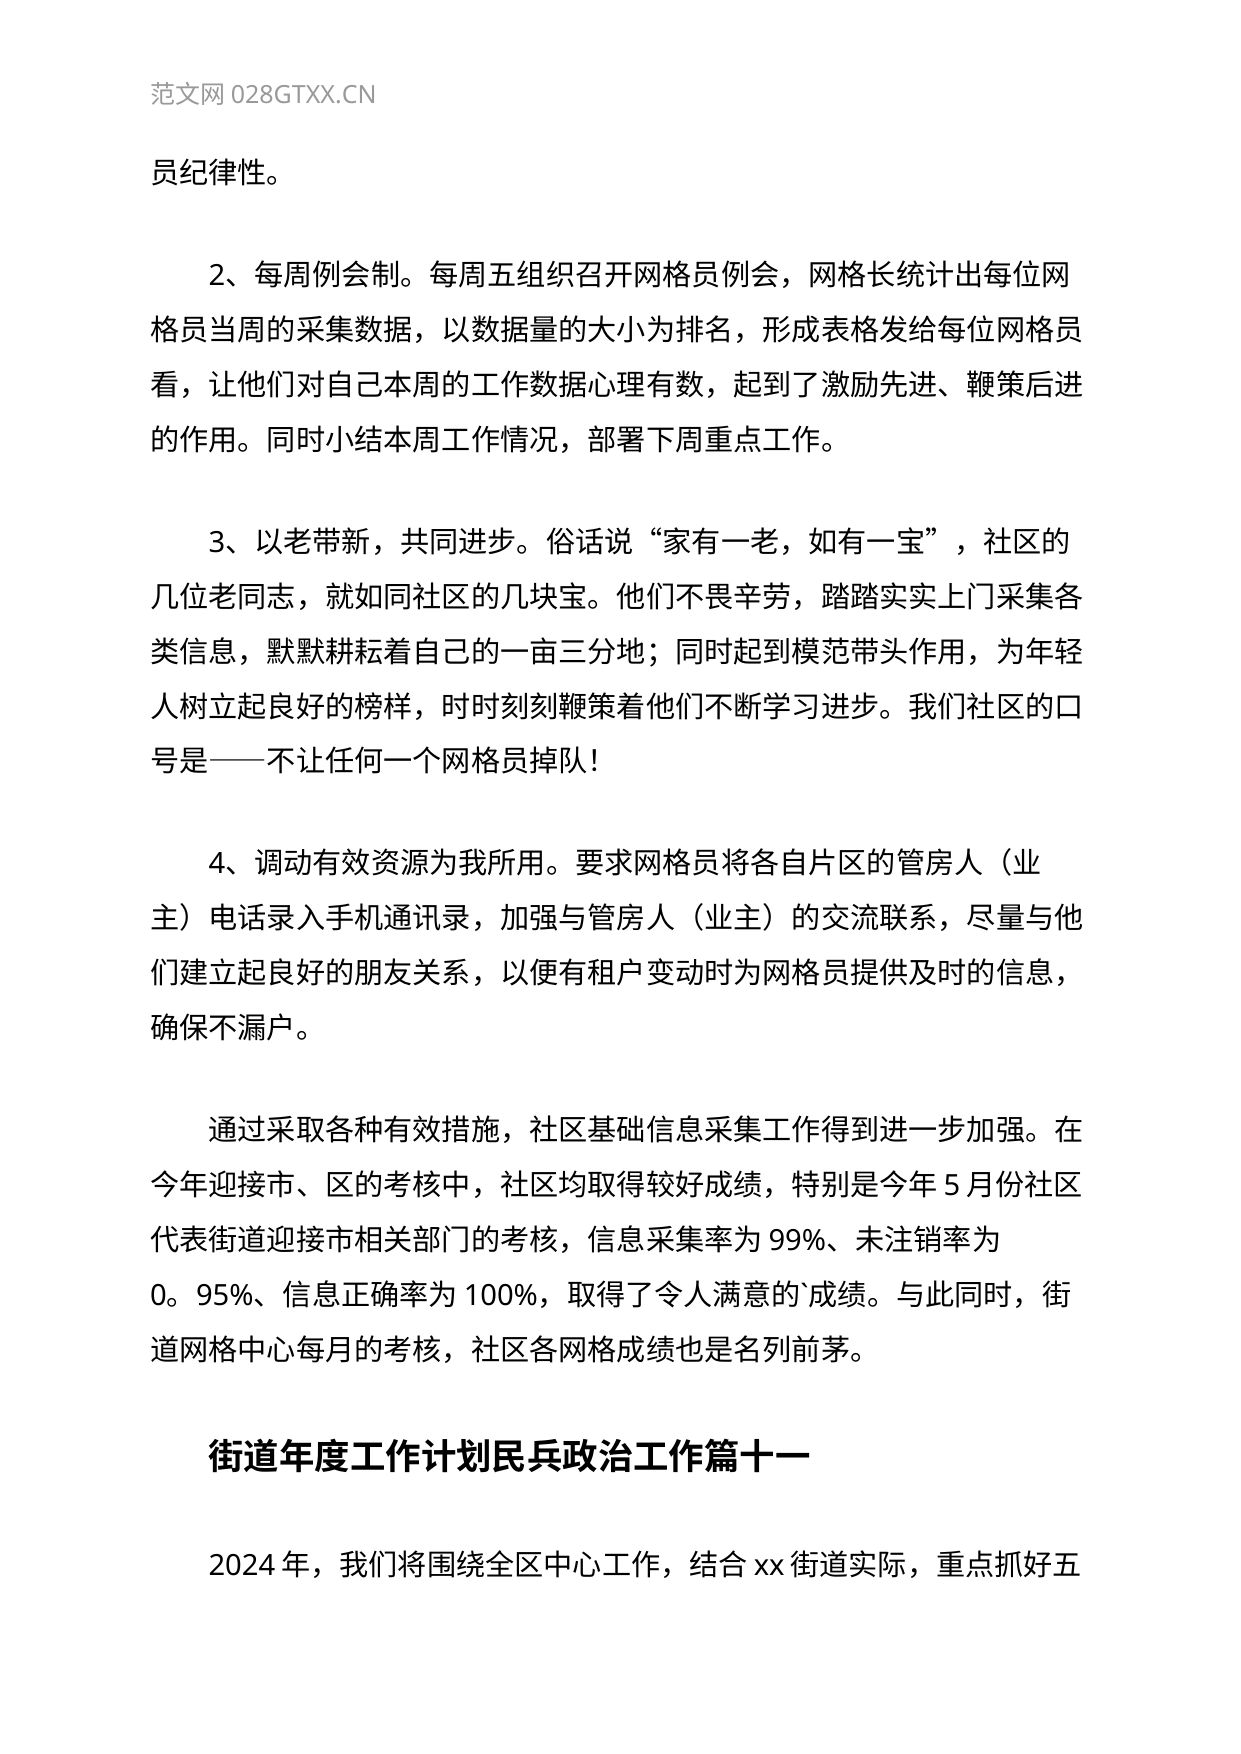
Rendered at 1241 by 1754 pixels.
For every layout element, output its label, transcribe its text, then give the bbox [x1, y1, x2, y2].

text 2、每周例会制。每周五组织召开网格员例会，网格长统计出每位网格员当周的采集数据，以数据量的大小为排名，形成表格发给每位网格员看，让他们对自己本周的工作数据心理有数，起到了激励先进、鞭策后进的作用。同时小结本周工作情况，部署下周重点工作。 [150, 252, 1090, 459]
text 通过采取各种有效措施，社区基础信息采集工作得到进一步加强。在今年迎接市、区的考核中，社区均取得较好成绩，特别是今年5月份社区代表街道迎接市相关部门的考核，信息采集率为99%、未注销率为0。95%、信息正确率为100%，取得了令人满意的`成绩。与此同时，街道网格中心每月的考核，社区各网格成绩也是名列前茅。 [150, 1106, 1090, 1368]
text 4、调动有效资源为我所用。要求网格员将各自片区的管房人（业主）电话录入手机通讯录，加强与管房人（业主）的交流联系，尽量与他们建立起良好的朋友关系，以便有租户变动时为网格员提供及时的信息，确保不漏户。 [150, 840, 1090, 1047]
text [150, 1541, 1090, 1584]
text 3、以老带新，共同进步。俗话说“家有一老，如有一宝”，社区的几位老同志，就如同社区的几块宝。他们不畏辛劳，踏踏实实上门采集各类信息，默默耕耘着自己的一亩三分地；同时起到模范带头作用，为年轻人树立起良好的榜样，时时刻刻鞭策着他们不断学习进步。我们社区的口号是——不让任何一个网格员掉队！ [150, 518, 1090, 780]
text 街道年度工作计划民兵政治工作篇十一 [150, 1428, 1090, 1479]
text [150, 150, 1090, 192]
